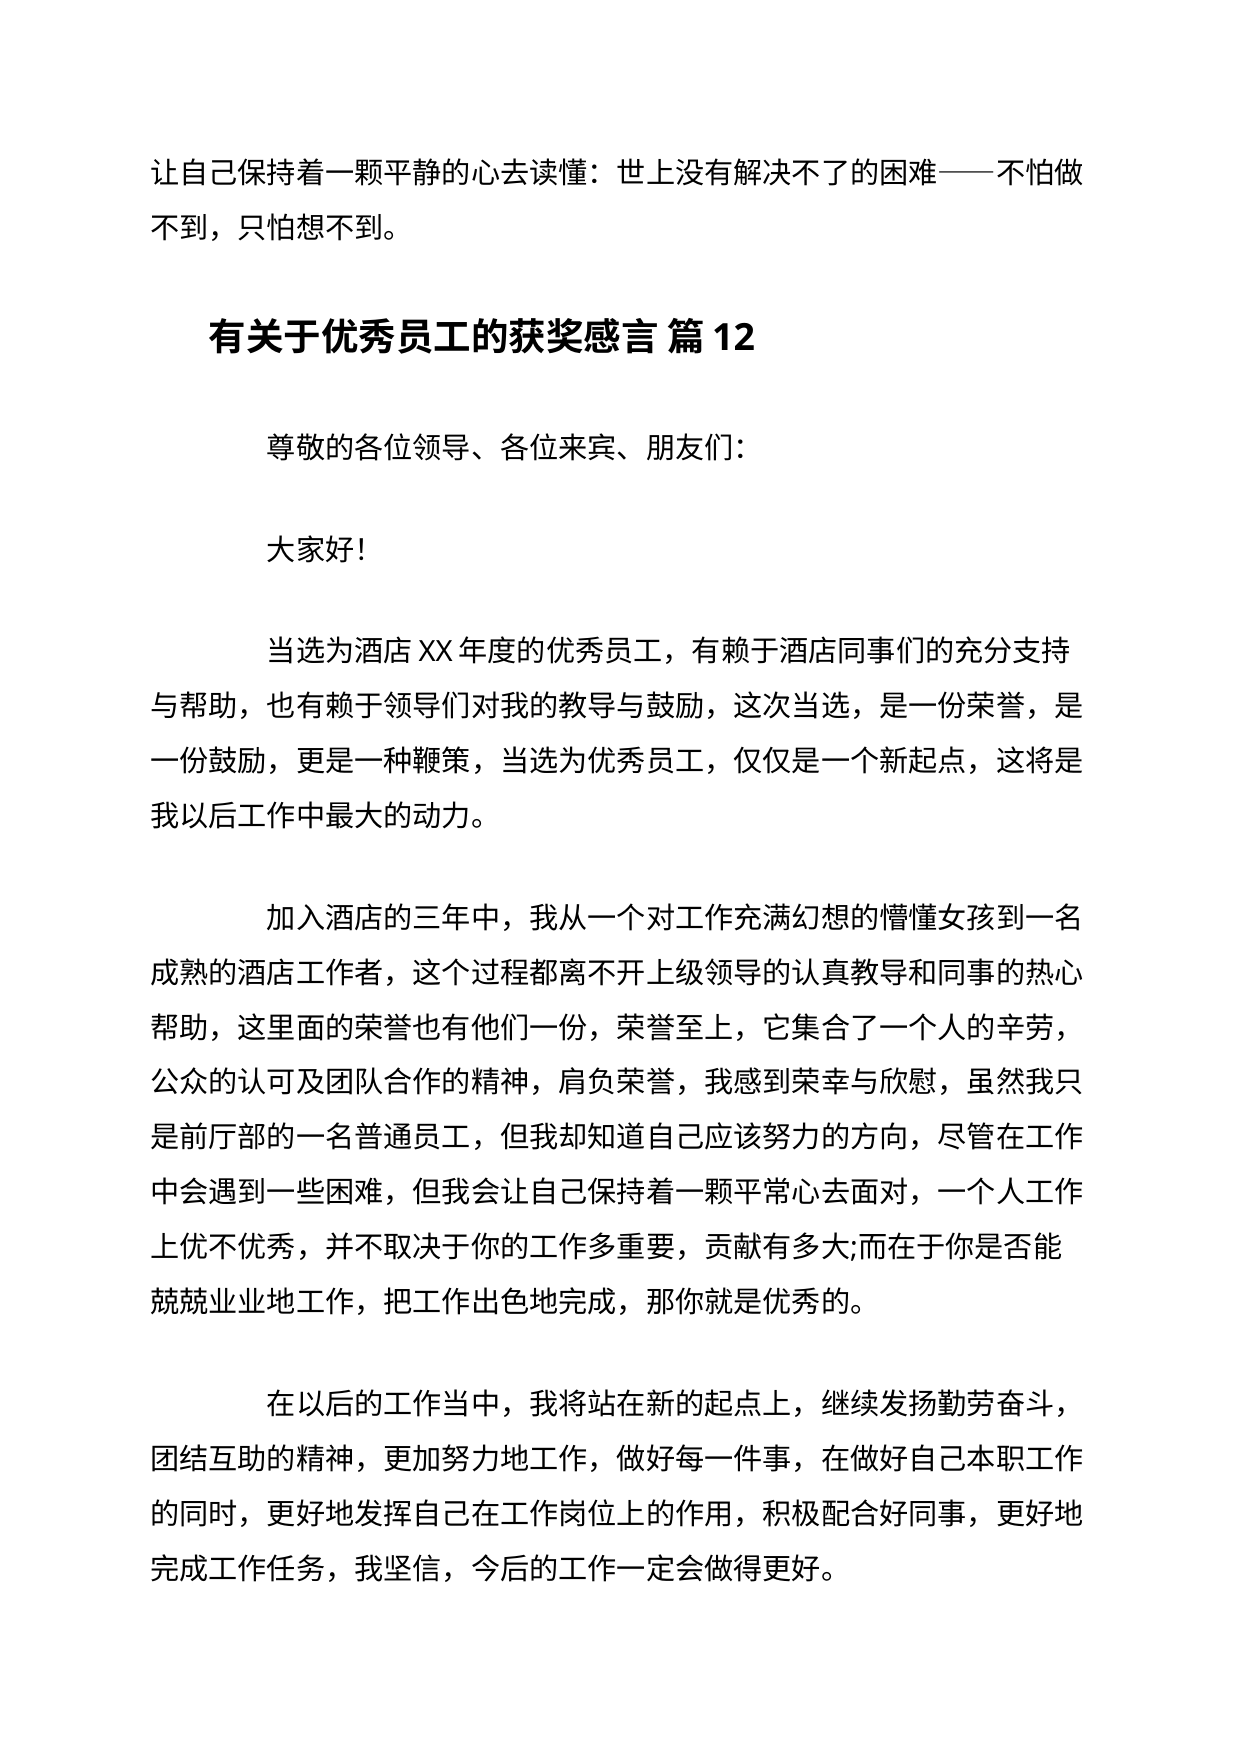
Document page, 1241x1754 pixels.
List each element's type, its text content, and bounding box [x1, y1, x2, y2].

text 在以后的工作当中，我将站在新的起点上，继续发扬勤劳奋斗，团结互助的精神，更加努力地工作，做好每一件事，在做好自己本职工作的同时，更好地发挥自己在工作岗位上的作用，积极配合好同事，更好地完成工作任务，我坚信，今后的工作一定会做得更好。 [150, 1381, 1090, 1587]
text 当选为酒店XX年度的优秀员工，有赖于酒店同事们的充分支持与帮助，也有赖于领导们对我的教导与鼓励，这次当选，是一份荣誉，是一份鼓励，更是一种鞭策，当选为优秀员工，仅仅是一个新起点，这将是我以后工作中最大的动力。 [150, 628, 1090, 835]
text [150, 150, 1090, 247]
text 加入酒店的三年中，我从一个对工作充满幻想的懵懂女孩到一名成熟的酒店工作者，这个过程都离不开上级领导的认真教导和同事的热心帮助，这里面的荣誉也有他们一份，荣誉至上，它集合了一个人的辛劳，公众的认可及团队合作的精神，肩负荣誉，我感到荣幸与欣慰，虽然我只是前厅部的一名普通员工，但我却知道自己应该努力的方向，尽管在工作中会遇到一些困难，但我会让自己保持着一颗平常心去面对，一个人工作上优不优秀，并不取决于你的工作多重要，贡献有多大;而在于你是否能兢兢业业地工作，把工作出色地完成，那你就是优秀的。 [150, 894, 1090, 1321]
text 有关于优秀员工的获奖感言 篇12 [150, 307, 1090, 361]
text 尊敬的各位领导、各位来宾、朋友们： [150, 424, 1090, 467]
text 大家好！ [150, 526, 1090, 568]
